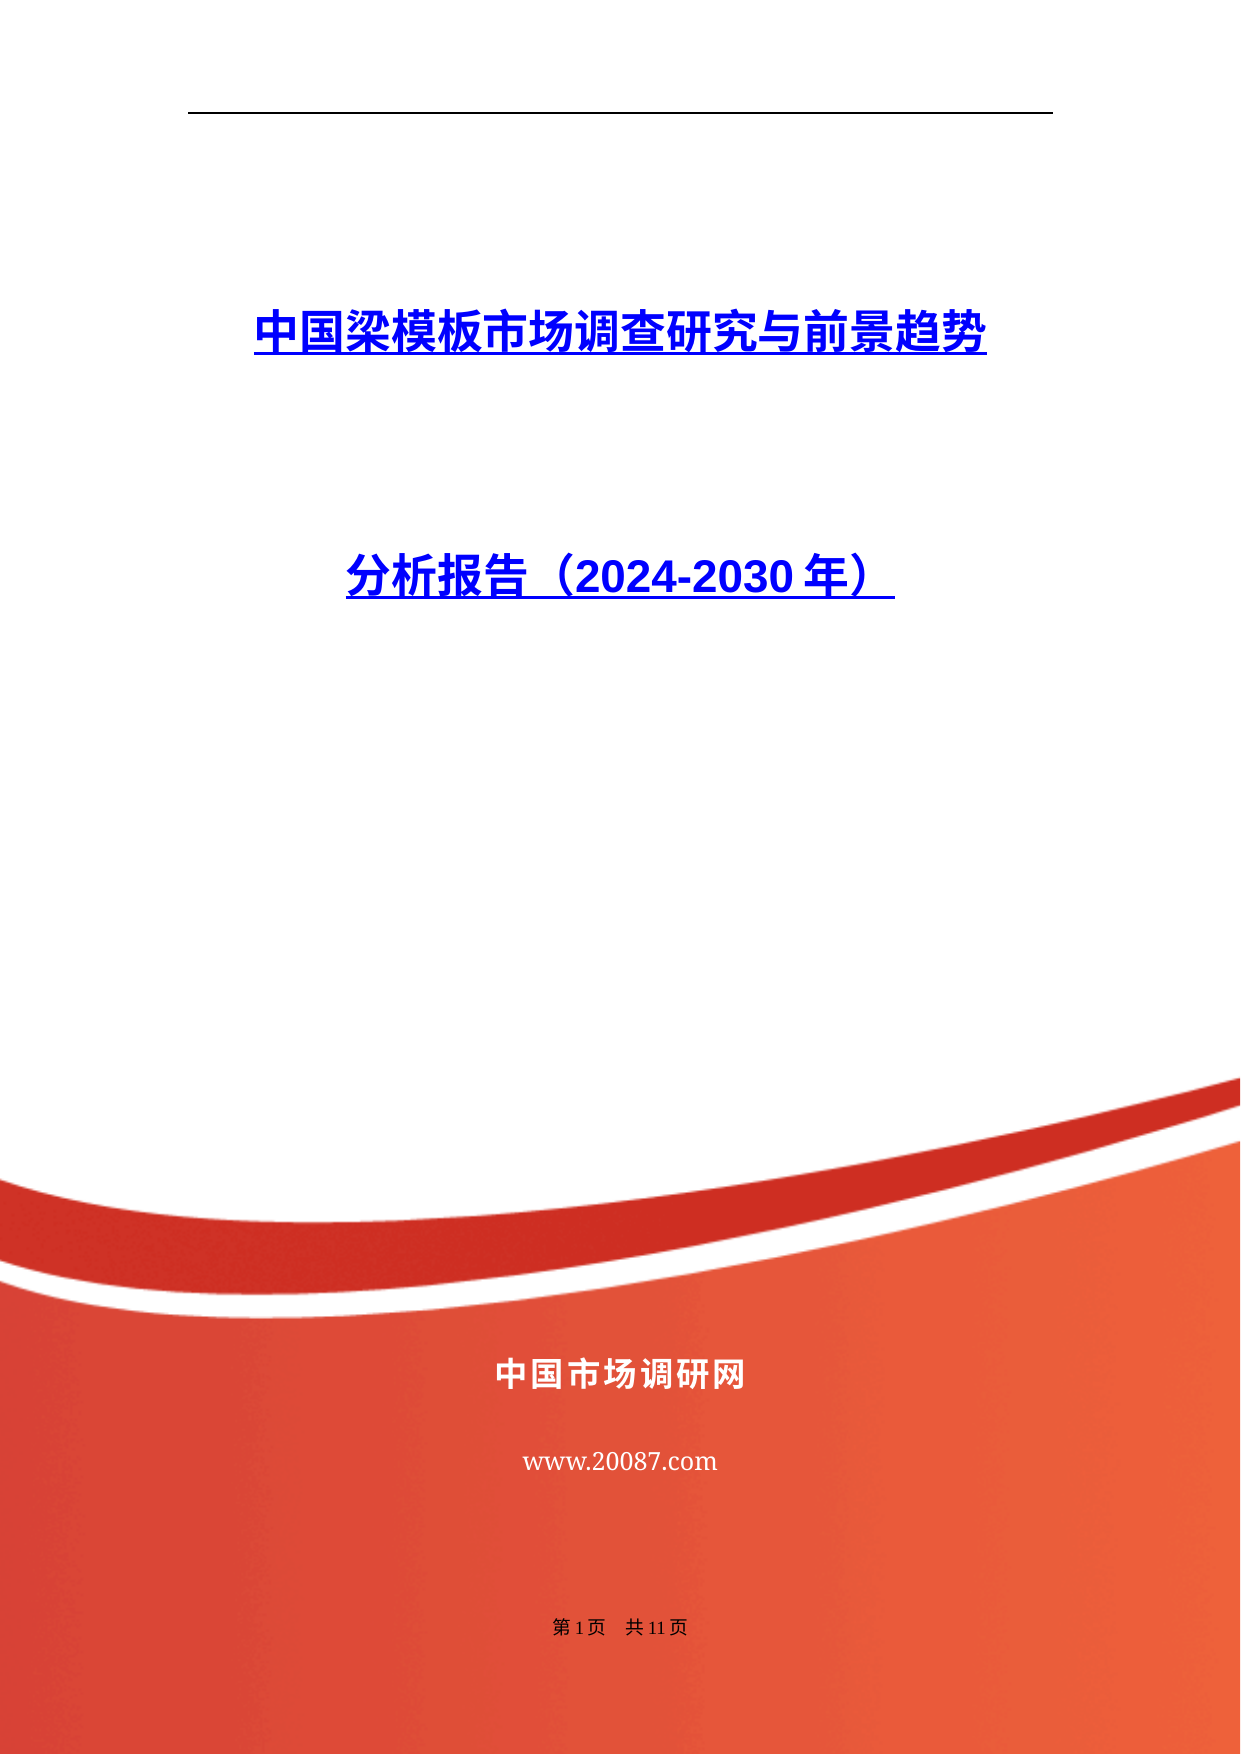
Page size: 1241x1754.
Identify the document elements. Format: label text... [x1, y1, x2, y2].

table_header 中国梁模板市场调查研究与前景趋势分析报告（2024-2030年） [188, 207, 1053, 773]
picture [0, 1006, 1241, 1754]
subtitle 中国市场调研网 [187, 1339, 1053, 1404]
text www.20087.com [187, 1428, 1053, 1493]
